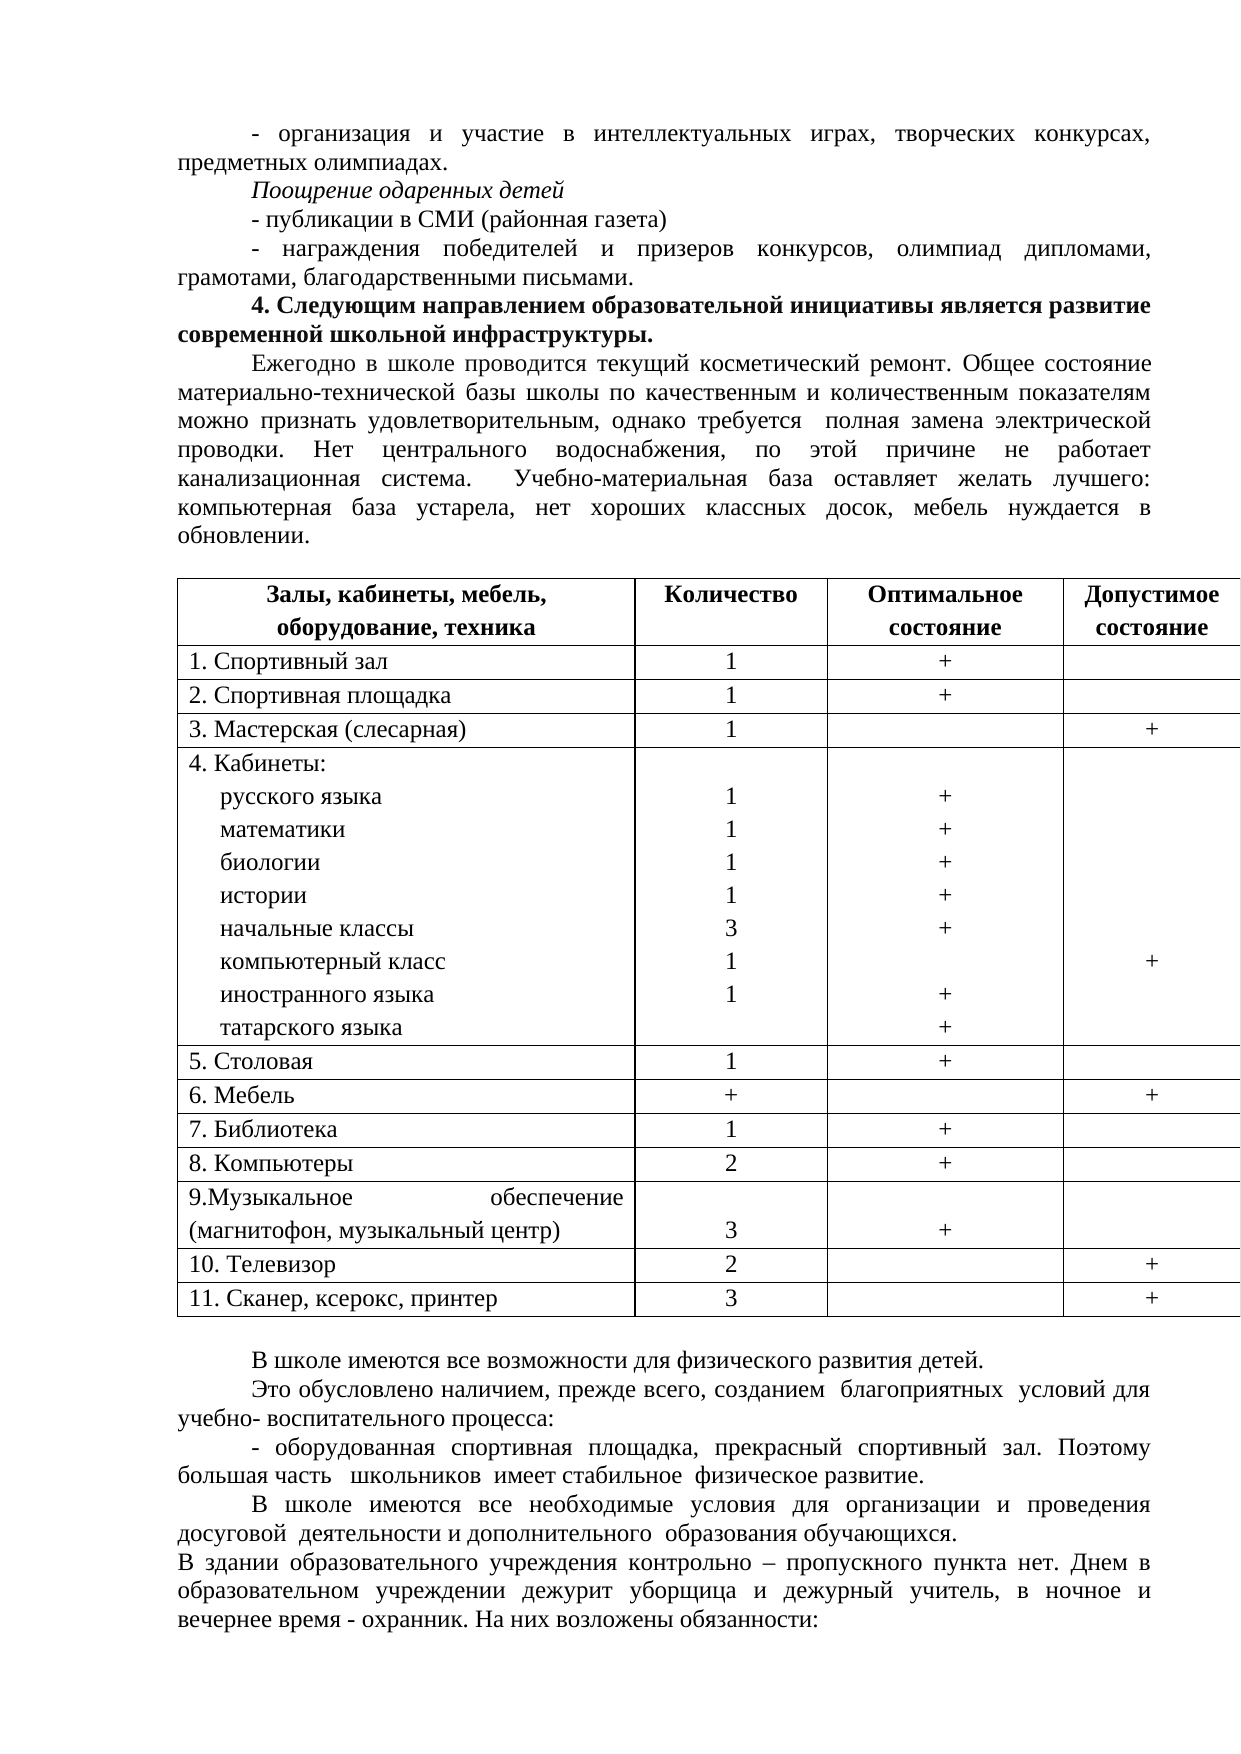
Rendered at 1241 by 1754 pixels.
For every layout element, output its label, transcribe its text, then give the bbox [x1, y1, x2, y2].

table_cell + + + + + + + [828, 748, 1063, 1045]
table_cell + [828, 1148, 1063, 1181]
table_cell 1 [636, 1046, 827, 1079]
text В школе имеются все необходимые условия для организации и проведения досуговой деятельности и дополнительного образования обучающихся. [177, 1489, 1152, 1547]
table_cell [1064, 646, 1240, 679]
table_cell 8. Компьютеры [178, 1148, 634, 1181]
table_cell 3 [636, 1283, 827, 1316]
table_cell + [1064, 714, 1240, 747]
text Поощрение одаренных детей [177, 176, 1152, 204]
table_cell 1 1 1 1 3 1 1 [636, 748, 827, 1045]
table_cell 1 [636, 1114, 827, 1147]
table_cell 3. Мастерская (слесарная) [178, 714, 634, 747]
table_cell 1 [636, 714, 827, 747]
table_cell 2. Спортивная площадка [178, 680, 634, 713]
table_cell + [828, 1046, 1063, 1079]
table_cell + [828, 1182, 1063, 1248]
table_header Оптимальное состояние [828, 579, 1063, 645]
table_header Допустимое состояние [1064, 579, 1240, 645]
table_cell 11. Сканер, ксерокс, принтер [178, 1283, 634, 1316]
text - оборудованная спортивная площадка, прекрасный спортивный зал. Поэтому большая часть школьников имеет стабильное физическое развитие. [177, 1432, 1152, 1489]
table_cell [828, 1249, 1063, 1282]
table_cell + [828, 680, 1063, 713]
table_cell 1 [636, 646, 827, 679]
table_cell [828, 1283, 1063, 1316]
table_cell [828, 714, 1063, 747]
table_cell 9.Музыкальное обеспечение (магнитофон, музыкальный центр) [178, 1182, 634, 1248]
table_cell [1064, 680, 1240, 713]
text - организация и участие в интеллектуальных играх, творческих конкурсах, предметных олимпиадах. [177, 118, 1152, 176]
table_cell + [1064, 1080, 1240, 1113]
table_cell [1064, 1114, 1240, 1147]
table_cell 7. Библиотека [178, 1114, 634, 1147]
table_header Залы, кабинеты, мебель, оборудование, техника [178, 579, 634, 645]
text 4. Следующим направлением образовательной инициативы является развитие современной школьной инфраструктуры. [177, 291, 1152, 348]
text В здании образовательного учреждения контрольно – пропускного пункта нет. Днем в образовательном учреждении дежурит уборщица и дежурный учитель, в ночное и вечернее время - охранник. На них возложены обязанности: [177, 1547, 1152, 1633]
table_cell [1064, 1182, 1240, 1248]
text - награждения победителей и призеров конкурсов, олимпиад дипломами, грамотами, благодарственными письмами. [177, 233, 1152, 291]
table_cell 1. Спортивный зал [178, 646, 634, 679]
table_cell + [1064, 1249, 1240, 1282]
table_cell + [1064, 1283, 1240, 1316]
table_cell 3 [636, 1182, 827, 1248]
table_cell 10. Телевизор [178, 1249, 634, 1282]
text - публикации в СМИ (районная газета) [177, 204, 1152, 233]
table_cell [1064, 1148, 1240, 1181]
table_cell 4. Кабинеты: русского языка математики биологии истории начальные классы компьютерный класс иностранного языка татарского языка [178, 748, 634, 1045]
text В школе имеются все возможности для физического развития детей. [177, 1346, 1152, 1374]
table_cell 2 [636, 1249, 827, 1282]
table_cell 1 [636, 680, 827, 713]
table_cell + [636, 1080, 827, 1113]
table_cell [828, 1080, 1063, 1113]
text Это обусловлено наличием, прежде всего, созданием благоприятных условий для учебно- воспитательного процесса: [177, 1374, 1152, 1432]
table_cell + [828, 646, 1063, 679]
table_cell 2 [636, 1148, 827, 1181]
table_cell + [828, 1114, 1063, 1147]
table_cell + [1064, 748, 1240, 1045]
text Ежегодно в школе проводится текущий косметический ремонт. Общее состояние материально-технической базы школы по качественным и количественным показателям можно признать удовлетворительным, однако требуется полная замена электрической проводки. Нет центрального водоснабжения, по этой причине не работает канализационная система. Учебно-материальная база оставляет желать лучшего: компьютерная база устарела, нет хороших классных досок, мебель нуждается в обновлении. [177, 348, 1152, 549]
table_header Количество [636, 579, 827, 645]
table_cell [1064, 1046, 1240, 1079]
table_cell 6. Мебель [178, 1080, 634, 1113]
table_cell 5. Столовая [178, 1046, 634, 1079]
